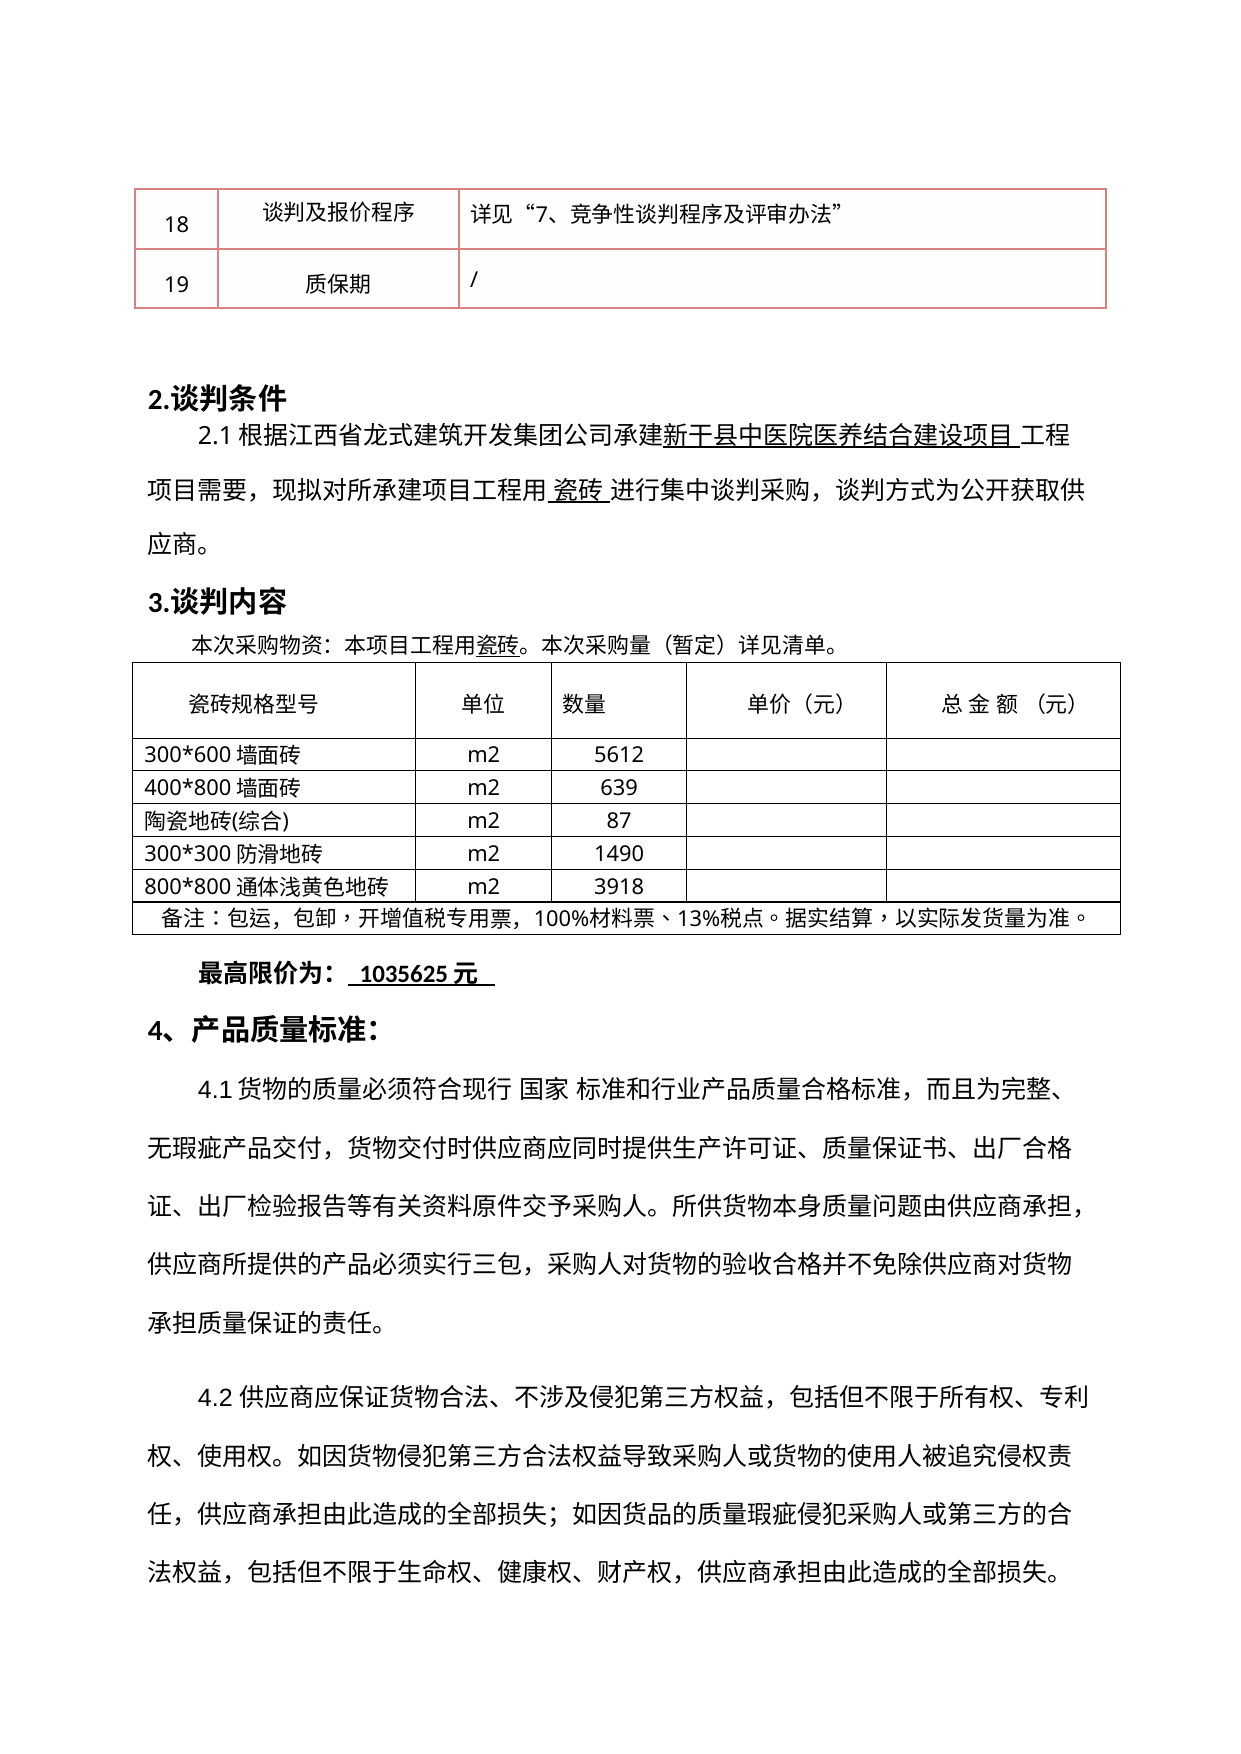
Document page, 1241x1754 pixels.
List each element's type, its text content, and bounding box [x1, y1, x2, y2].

table_cell 详见“7、竞争性谈判程序及评审办法” [460, 190, 1105, 248]
text 2.谈判条件 [148, 376, 1092, 418]
table_cell m2 [416, 870, 551, 901]
text 4.2 供应商应保证货物合法、不涉及侵犯第三方权益，包括但不限于所有权、专利权、使用权。如因货物侵犯第三方合法权益导致采购人或货物的使用人被追究侵权责任，供应商承担由此造成的全部损失；如因货品的质量瑕疵侵犯采购人或第三方的合法权益，包括但不限于生命权、健康权、财产权，供应商承担由此造成的全部损失。 [148, 1360, 1092, 1593]
table_cell [687, 739, 886, 770]
table_cell [687, 804, 886, 836]
table_cell [887, 837, 1120, 869]
table_cell [887, 739, 1120, 770]
table_cell 87 [552, 804, 686, 836]
table_cell 400*800墙面砖 [133, 771, 415, 803]
table_cell 18 [136, 190, 217, 248]
table_cell m2 [416, 771, 551, 803]
table_cell [887, 870, 1120, 901]
table_cell [887, 804, 1120, 836]
table_cell m2 [416, 837, 551, 869]
table_cell 5612 [552, 739, 686, 770]
table_cell 800*800通体浅黄色地砖 [133, 870, 415, 901]
table_cell 陶瓷地砖(综合) [133, 804, 415, 836]
text 本次采购物资：本项目工程用瓷砖。本次采购量（暂定）详见清单。 [148, 621, 1092, 662]
table_cell 1490 [552, 837, 686, 869]
table_cell 谈判及报价程序 [219, 190, 458, 248]
text 最高限价为： 1035625元 [148, 935, 1092, 994]
text 2.1根据江西省龙式建筑开发集团公司承建新干县中医院医养结合建设项目 工程项目需要，现拟对所承建项目工程用 瓷砖 进行集中谈判采购，谈判方式为公开获取供应商。 [148, 418, 1092, 561]
table_cell 备注：包运，包卸，开增值税专用票，100%材料票、13%税点。据实结算，以实际发货量为准。 [133, 903, 1120, 934]
table_cell 3918 [552, 870, 686, 901]
table_cell [887, 771, 1120, 803]
table_header 总 金 额 （元） [887, 663, 1120, 737]
table_cell [687, 837, 886, 869]
table_cell 300*600墙面砖 [133, 739, 415, 770]
table_cell / [460, 250, 1105, 307]
table_cell 质保期 [219, 250, 458, 307]
table_cell [687, 771, 886, 803]
text 4、产品质量标准： [148, 994, 1092, 1052]
table_header 单价（元） [687, 663, 886, 737]
table_header 瓷砖规格型号 [133, 663, 415, 737]
table_cell 639 [552, 771, 686, 803]
text 4.1货物的质量必须符合现行 国家 标准和行业产品质量合格标准，而且为完整、无瑕疵产品交付，货物交付时供应商应同时提供生产许可证、质量保证书、出厂合格证、出厂检验报告等有关资料原件交予采购人。所供货物本身质量问题由供应商承担，供应商所提供的产品必须实行三包，采购人对货物的验收合格并不免除供应商对货物承担质量保证的责任。 [148, 1052, 1092, 1344]
text 3.谈判内容 [148, 579, 1092, 621]
table_cell m2 [416, 804, 551, 836]
table_header 单位 [416, 663, 551, 737]
table_cell m2 [416, 739, 551, 770]
table_cell [687, 870, 886, 901]
table_cell 300*300防滑地砖 [133, 837, 415, 869]
table_header 数量 [552, 663, 686, 737]
table_cell 19 [136, 250, 217, 307]
